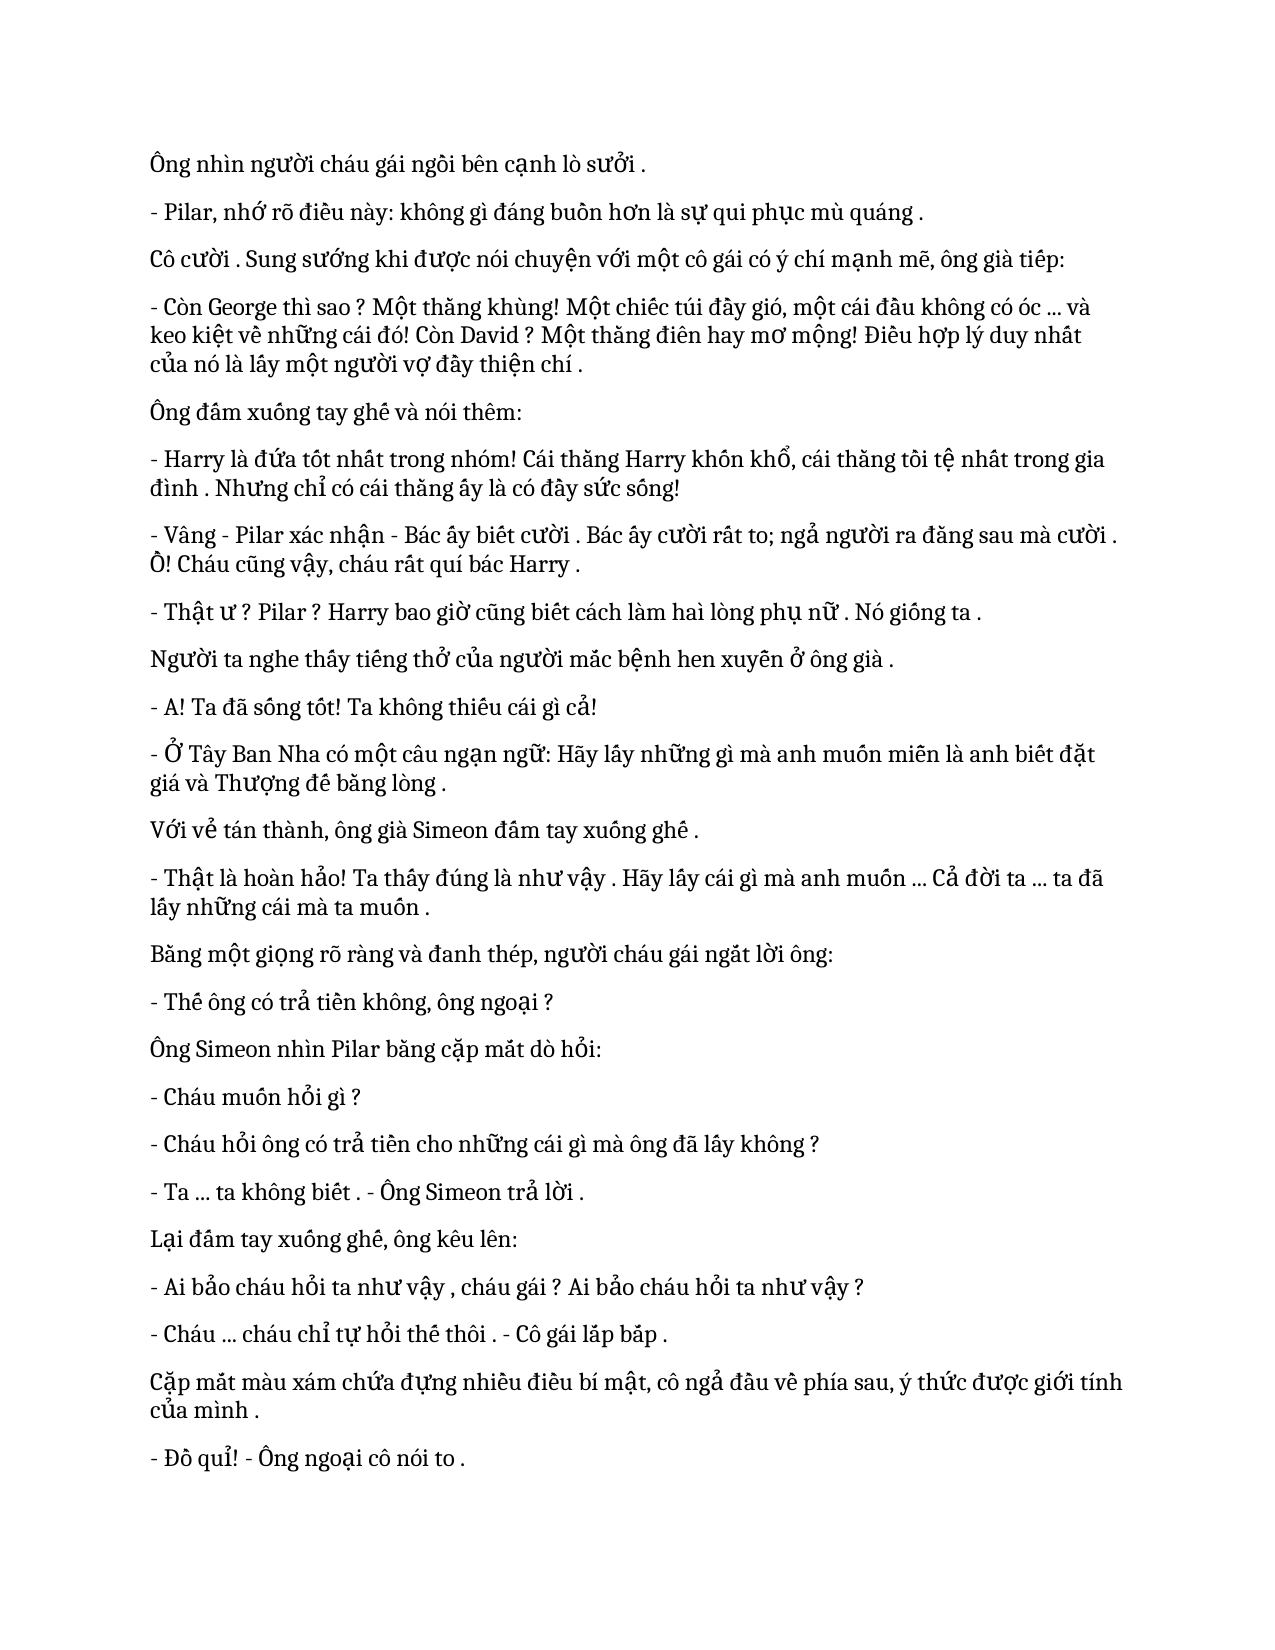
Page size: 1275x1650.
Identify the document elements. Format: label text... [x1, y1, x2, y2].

text - A! Ta đã sống tốt! Ta không thiếu cái gì cả! [150, 692, 1125, 721]
text - Ta ... ta không biết . - Ông Simeon trả lời . [150, 1177, 1125, 1206]
text - Pilar, nhớ rõ điều này: không gì đáng buồn hơn là sự qui phục mù quáng . [150, 197, 1125, 226]
text Người ta nghe thấy tiếng thở của người mắc bệnh hen xuyễn ở ông già . [150, 645, 1125, 674]
text - Thật là hoàn hảo! Ta thấy đúng là như vậy . Hãy lấy cái gì mà anh muốn ... Cả đời ta ... ta đã lấy những cái mà ta muốn . [150, 864, 1125, 921]
text - Harry là đứa tốt nhất trong nhóm! Cái thằng Harry khốn khổ, cái thằng tồi tệ nhất trong gia đình . Nhưng chỉ có cái thằng ấy là có đầy sức sống! [150, 445, 1125, 502]
text Lại đấm tay xuống ghế, ông kêu lên: [150, 1225, 1125, 1254]
text Bằng một giọng rõ ràng và đanh thép, người cháu gái ngắt lời ông: [150, 940, 1125, 969]
text Cặp mắt màu xám chứa đựng nhiều điều bí mật, cô ngả đầu về phía sau, ý thức được giới tính của mình . [150, 1367, 1125, 1425]
text Với vẻ tán thành, ông già Simeon đấm tay xuống ghế . [150, 816, 1125, 845]
text - Cháu ... cháu chỉ tự hỏi thế thôi . - Cô gái lắp bắp . [150, 1320, 1125, 1349]
text Ông nhìn người cháu gái ngồi bên cạnh lò sưởi . [150, 150, 1125, 179]
text - Cháu muốn hỏi gì ? [150, 1082, 1125, 1111]
text - Ai bảo cháu hỏi ta như vậy , cháu gái ? Ai bảo cháu hỏi ta như vậy ? [150, 1272, 1125, 1301]
text Ông đấm xuống tay ghế và nói thêm: [150, 397, 1125, 426]
text - Đồ quỉ! - Ông ngoại cô nói to . [150, 1444, 1125, 1472]
text - Cháu hỏi ông có trả tiền cho những cái gì mà ông đã lấy không ? [150, 1130, 1125, 1159]
text - Còn George thì sao ? Một thằng khùng! Một chiếc túi đầy gió, một cái đầu không có óc ... và keo kiệt về những cái đó! Còn David ? Một thằng điên hay mơ mộng! Điều hợp lý duy nhất của nó là lấy một người vợ đầy thiện chí . [150, 292, 1125, 379]
text - Thế ông có trả tiền không, ông ngoại ? [150, 987, 1125, 1016]
text - Thật ư ? Pilar ? Harry bao giờ cũng biết cách làm haì lòng phụ nữ . Nó giống ta . [150, 597, 1125, 626]
text Ông Simeon nhìn Pilar bằng cặp mắt dò hỏi: [150, 1035, 1125, 1064]
text - Ở Tây Ban Nha có một câu ngạn ngữ: Hãy lấy những gì mà anh muốn miễn là anh biết đặt giá và Thượng đế bằng lòng . [150, 740, 1125, 797]
text Cô cười . Sung sướng khi được nói chuyện với một cô gái có ý chí mạnh mẽ, ông già tiếp: [150, 245, 1125, 274]
text - Vâng - Pilar xác nhận - Bác ấy biết cười . Bác ấy cười rất to; ngả người ra đằng sau mà cười . Ồ! Cháu cũng vậy, cháu rất quí bác Harry . [150, 521, 1125, 579]
